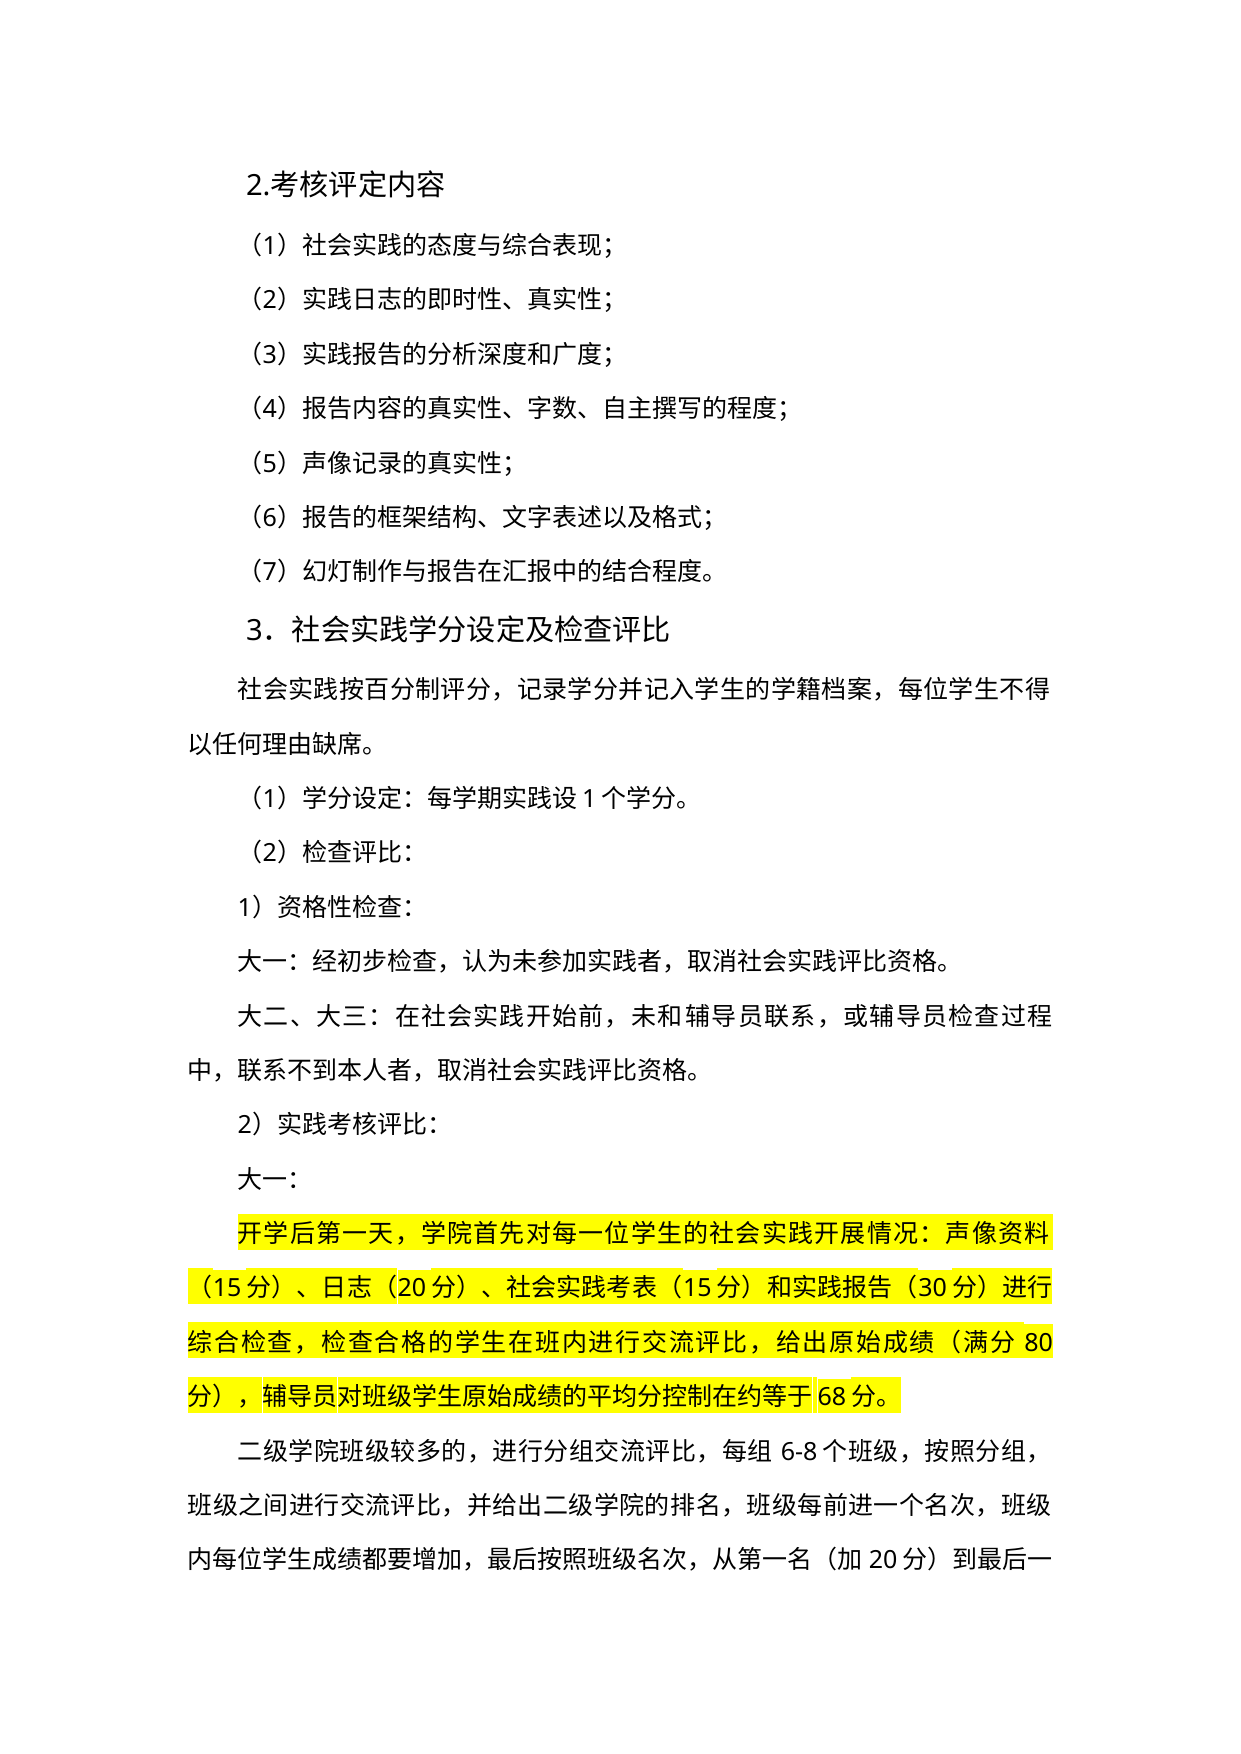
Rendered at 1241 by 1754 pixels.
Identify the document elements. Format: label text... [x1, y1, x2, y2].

text （2）实践日志的即时性、真实性； [187, 280, 1053, 316]
text （4）报告内容的真实性、字数、自主撰写的程度； [187, 389, 1053, 425]
text （7）幻灯制作与报告在汇报中的结合程度。 [187, 552, 1053, 588]
text （1）社会实践的态度与综合表现； [187, 226, 1053, 262]
text （6）报告的框架结构、文字表述以及格式； [187, 497, 1053, 534]
text 社会实践按百分制评分，记录学分并记入学生的学籍档案，每位学生不得以任何理由缺席。 [187, 670, 1053, 760]
text （2）检查评比： [187, 833, 1053, 869]
text 2.考核评定内容 [187, 162, 1053, 204]
text 大一：经初步检查，认为未参加实践者，取消社会实践评比资格。 [187, 942, 1053, 978]
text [187, 1431, 1053, 1576]
text 大一： [187, 1159, 1053, 1195]
text （5）声像记录的真实性； [187, 443, 1053, 479]
text （3）实践报告的分析深度和广度； [187, 334, 1053, 371]
text 3．社会实践学分设定及检查评比 [187, 606, 1053, 648]
text 开学后第一天，学院首先对每一位学生的社会实践开展情况：声像资料（15分）、日志（20分）、社会实践考表（15分）和实践报告（30分）进行综合检查，检查合格的学生在班内进行交流评比，给出原始成绩（满分80分），辅导员对班级学生原始成绩的平均分控制在约等于68分。 [187, 1213, 1053, 1413]
text 2）实践考核评比： [187, 1105, 1053, 1141]
text 1）资格性检查： [187, 887, 1053, 923]
text （1）学分设定：每学期实践设1个学分。 [187, 778, 1053, 815]
text 大二、大三：在社会实践开始前，未和辅导员联系，或辅导员检查过程中，联系不到本人者，取消社会实践评比资格。 [187, 996, 1053, 1087]
